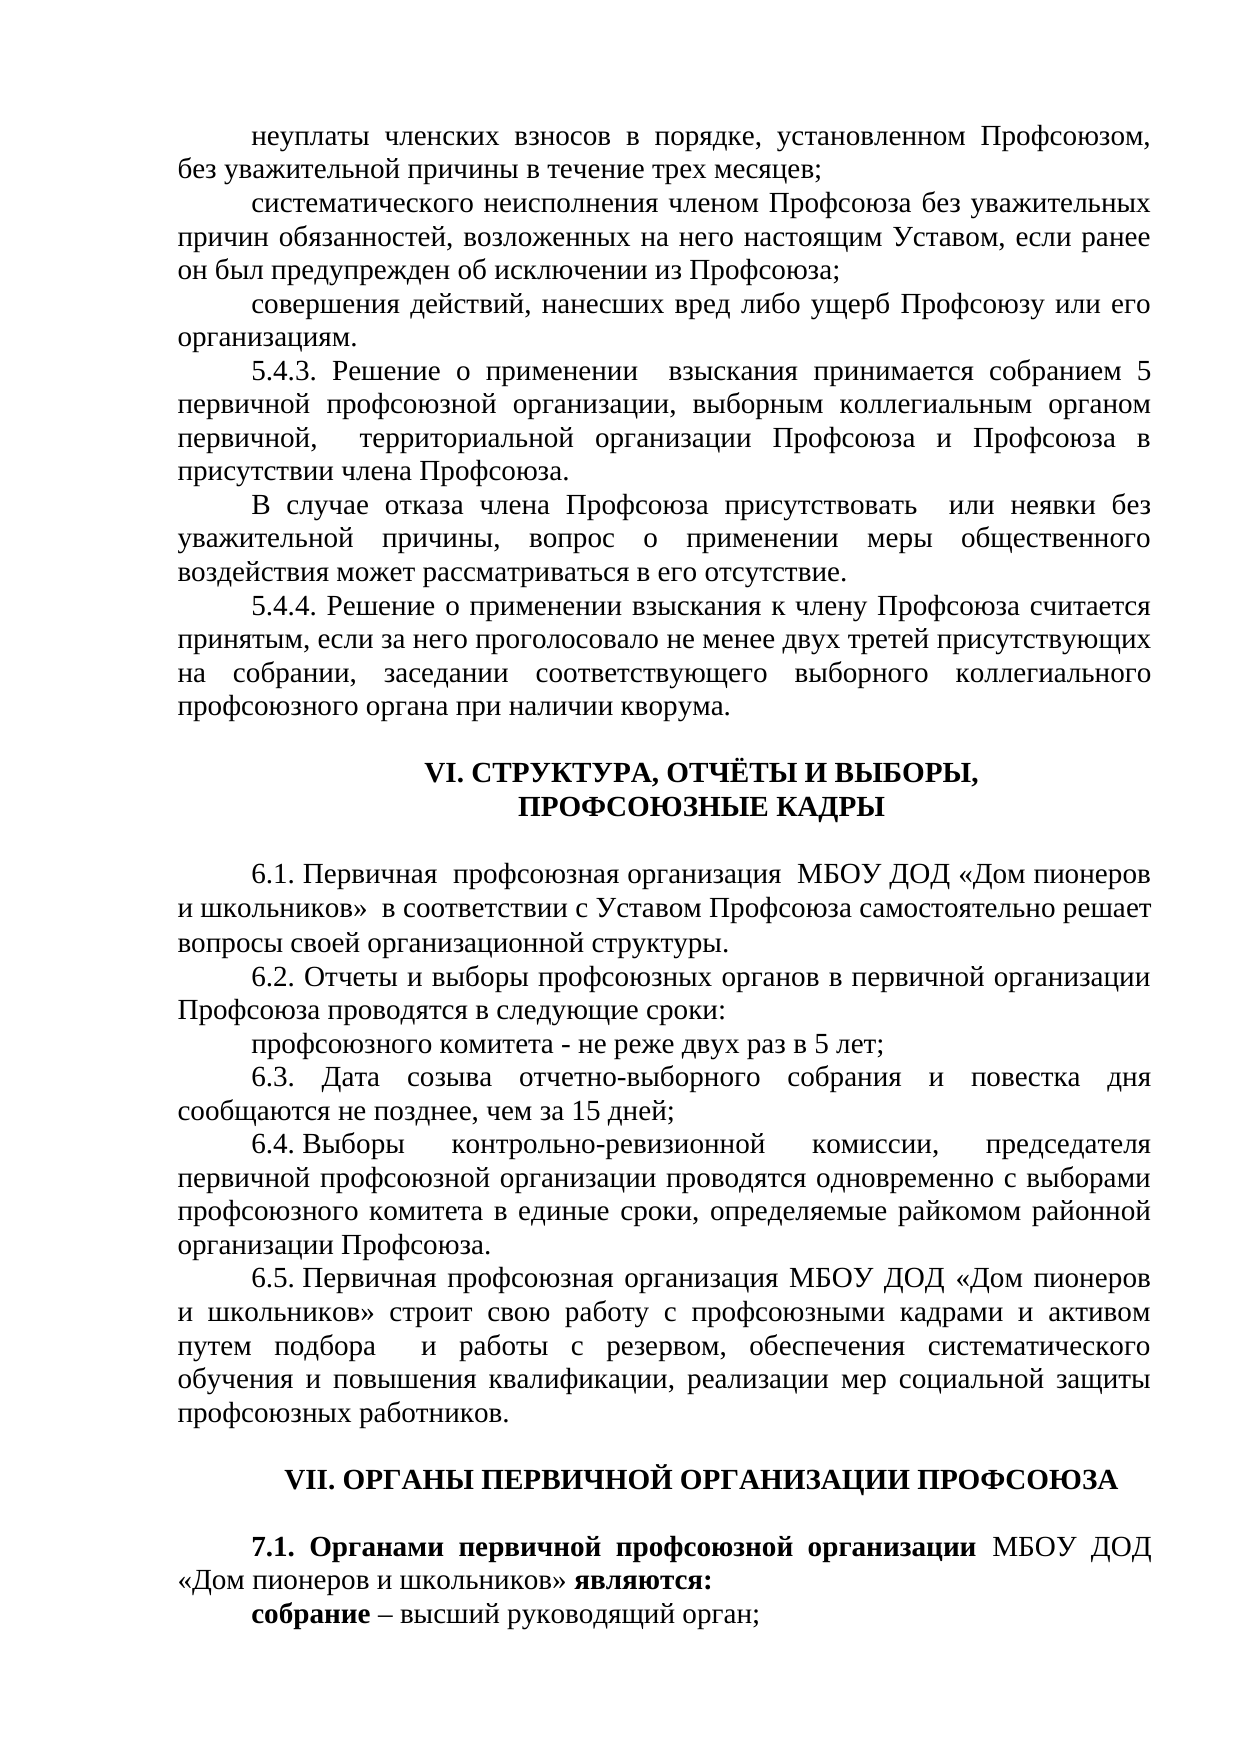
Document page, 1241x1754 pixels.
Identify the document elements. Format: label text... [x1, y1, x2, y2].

text собрание – высший руководящий орган; [177, 1596, 1152, 1629]
text VI. СТРУКТУРА, ОТЧЁТЫ И ВЫБОРЫ, [177, 755, 1152, 789]
text 6.4. Выборы контрольно-ревизионной комиссии, председателя первичной профсоюзной организации проводятся одновременно с выборами профсоюзного комитета в единые сроки, определяемые райкомом районной организации Профсоюза. [177, 1126, 1152, 1261]
text 6.5. Первичная профсоюзная организация МБОУ ДОД «Дом пионеров и школьников» строит свою работу с профсоюзными кадрами и активом путем подбора и работы с резервом, обеспечения систематического обучения и повышения квалификации, реализации мер социальной защиты профсоюзных работников. [177, 1261, 1152, 1428]
text 5.4.3. Решение о применении взыскания принимается собранием 5 первичной профсоюзной организации, выборным коллегиальным органом первичной, территориальной организации Профсоюза и Профсоюза в присутствии члена Профсоюза. [177, 353, 1152, 487]
text профсоюзного комитета - не реже двух раз в 5 лет; [177, 1026, 1152, 1059]
text ПРОФСОЮЗНЫЕ КАДРЫ [177, 789, 1152, 822]
text VII. ОРГАНЫ ПЕРВИЧНОЙ ОРГАНИЗАЦИИ ПРОФСОЮЗА [177, 1462, 1152, 1495]
text 5.4.4. Решение о применении взыскания к члену Профсоюза считается принятым, если за него проголосовало не менее двух третей присутствующих на собрании, заседании соответствующего выборного коллегиального профсоюзного органа при наличии кворума. [177, 588, 1152, 722]
text 6.3. Дата созыва отчетно-выборного собрания и повестка дня сообщаются не позднее, чем за 15 дней; [177, 1059, 1152, 1126]
text неуплаты членских взносов в порядке, установленном Профсоюзом, без уважительной причины в течение трех месяцев; [177, 118, 1152, 185]
text 7.1. Органами первичной профсоюзной организации МБОУ ДОД «Дом пионеров и школьников» являются: [177, 1529, 1152, 1596]
text систематического неисполнения членом Профсоюза без уважительных причин обязанностей, возложенных на него настоящим Уставом, если ранее он был предупрежден об исключении из Профсоюза; [177, 185, 1152, 286]
text 6.2. Отчеты и выборы профсоюзных органов в первичной организации Профсоюза проводятся в следующие сроки: [177, 959, 1152, 1026]
text совершения действий, нанесших вред либо ущерб Профсоюзу или его организациям. [177, 286, 1152, 353]
text В случае отказа члена Профсоюза присутствовать или неявки без уважительной причины, вопрос о применении меры общественного воздействия может рассматриваться в его отсутствие. [177, 487, 1152, 588]
text 6.1. Первичная профсоюзная организация МБОУ ДОД «Дом пионеров и школьников» в соответствии с Уставом Профсоюза самостоятельно решает вопросы своей организационной структуры. [177, 856, 1152, 959]
